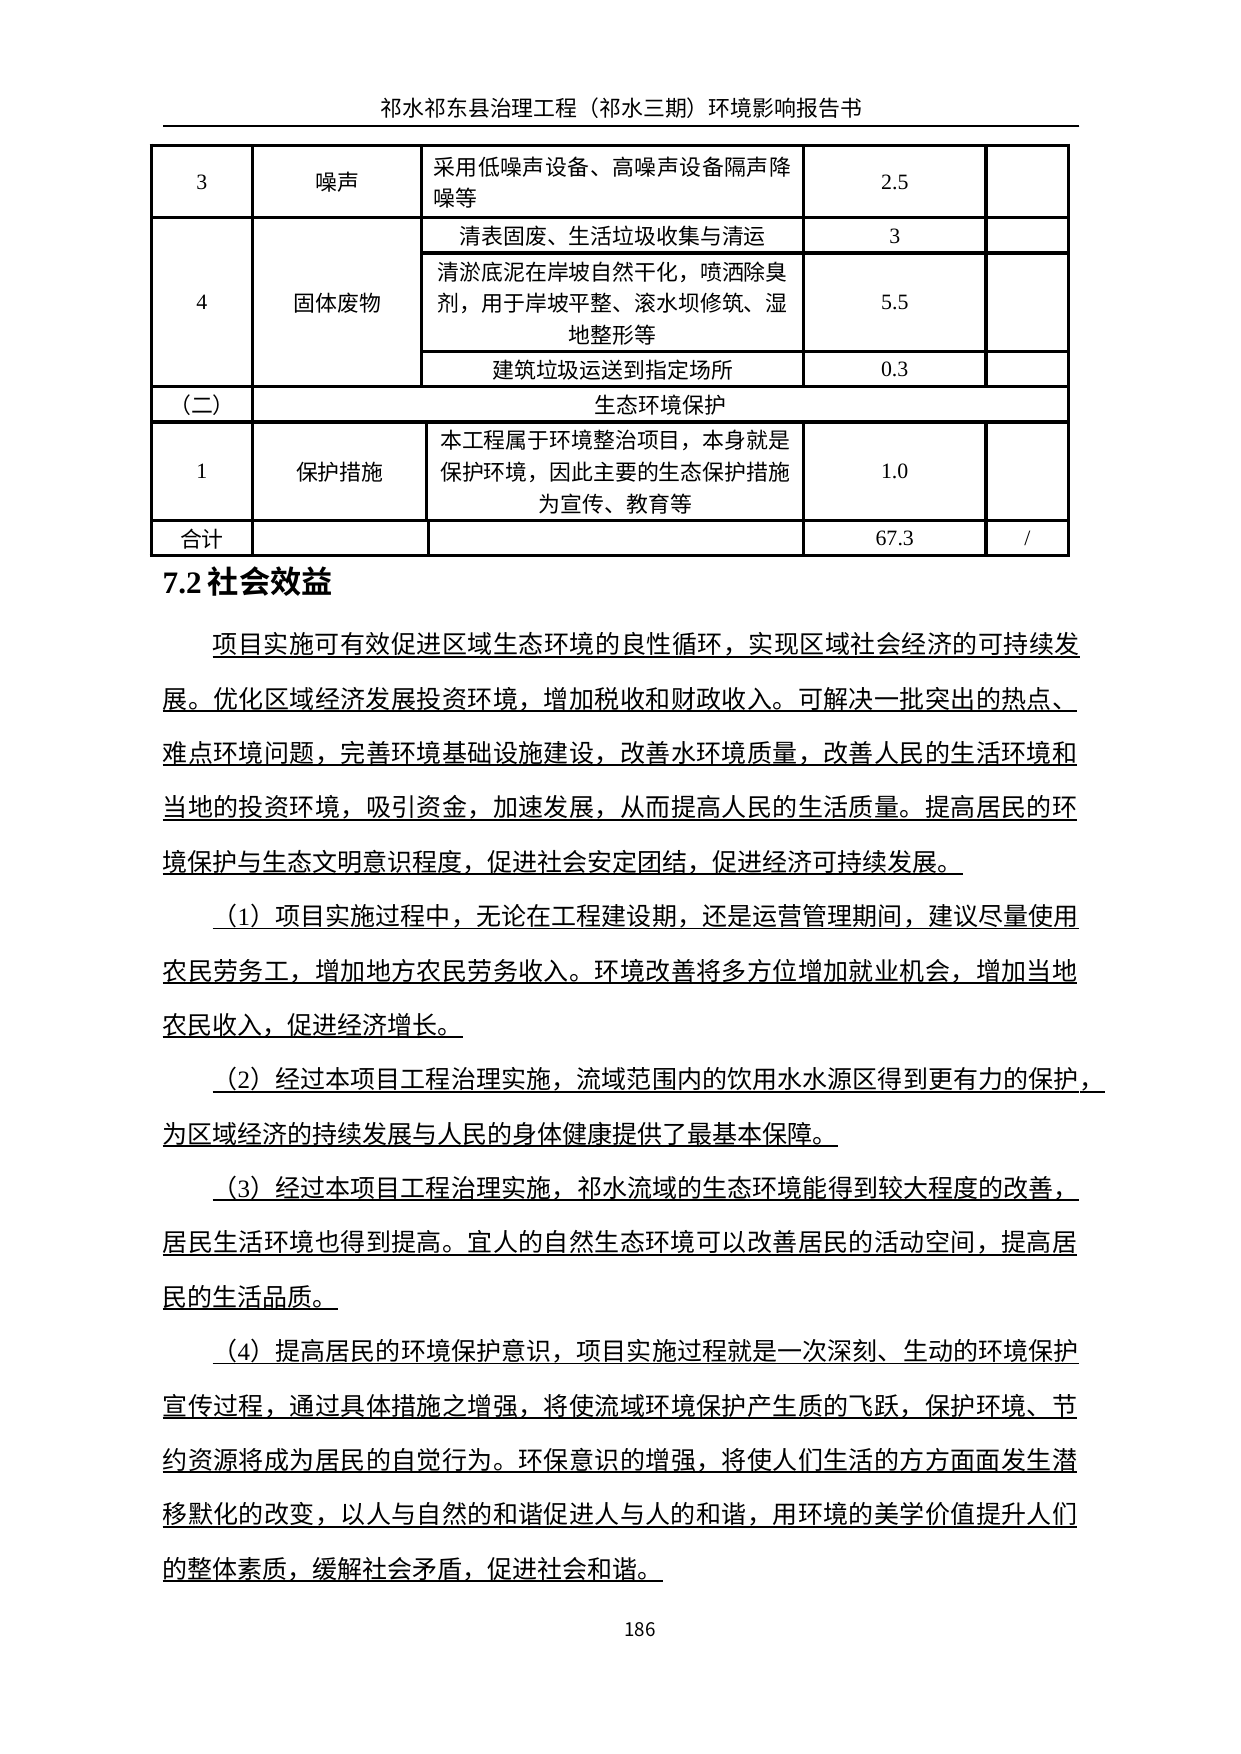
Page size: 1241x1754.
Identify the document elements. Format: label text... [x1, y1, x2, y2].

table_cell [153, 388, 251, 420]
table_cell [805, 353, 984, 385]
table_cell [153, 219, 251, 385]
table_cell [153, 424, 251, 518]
text （4）提高居民的环境保护意识，项目实施过程就是一次深刻、生动的环境保护宣传过程，通过具体措施之增强，将使流域环境保护产生质的飞跃，保护环境、节约资源将成为居民的自觉行为。环保意识的增强，将使人们生活的方方面面发生潜移默化的改变，以人与自然的和谐促进人与人的和谐，用环境的美学价值提升人们的整体素质，缓解社会矛盾，促进社会和谐。 [162, 1332, 1079, 1585]
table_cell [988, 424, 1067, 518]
text （1）项目实施过程中，无论在工程建设期，还是运营管理期间，建议尽量使用农民劳务工，增加地方农民劳务收入。环境改善将多方位增加就业机会，增加当地农民收入，促进经济增长。 [162, 897, 1079, 1042]
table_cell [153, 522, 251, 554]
subtitle 7.2社会效益 [162, 557, 1079, 602]
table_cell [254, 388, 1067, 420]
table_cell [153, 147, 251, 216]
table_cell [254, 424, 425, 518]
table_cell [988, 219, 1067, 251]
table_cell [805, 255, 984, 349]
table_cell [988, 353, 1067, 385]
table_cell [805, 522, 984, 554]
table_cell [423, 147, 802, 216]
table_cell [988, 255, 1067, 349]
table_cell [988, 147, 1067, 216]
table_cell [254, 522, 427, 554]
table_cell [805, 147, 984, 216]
text （2）经过本项目工程治理实施，流域范围内的饮用水水源区得到更有力的保护，为区域经济的持续发展与人民的身体健康提供了最基本保障。 [162, 1060, 1079, 1150]
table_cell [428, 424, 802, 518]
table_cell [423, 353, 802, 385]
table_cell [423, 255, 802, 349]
text （3）经过本项目工程治理实施，祁水流域的生态环境能得到较大程度的改善，居民生活环境也得到提高。宜人的自然生态环境可以改善居民的活动空间，提高居民的生活品质。 [162, 1168, 1079, 1313]
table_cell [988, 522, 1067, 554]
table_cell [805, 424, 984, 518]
text 项目实施可有效促进区域生态环境的良性循环，实现区域社会经济的可持续发展。优化区域经济发展投资环境，增加税收和财政收入。可解决一批突出的热点、难点环境问题，完善环境基础设施建设，改善水环境质量，改善人民的生活环境和当地的投资环境，吸引资金，加速发展，从而提高人民的生活质量。提高居民的环境保护与生态文明意识程度，促进社会安定团结，促进经济可持续发展。 [162, 625, 1079, 878]
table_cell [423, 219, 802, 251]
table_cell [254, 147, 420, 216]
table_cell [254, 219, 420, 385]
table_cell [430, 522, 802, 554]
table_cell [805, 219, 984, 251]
